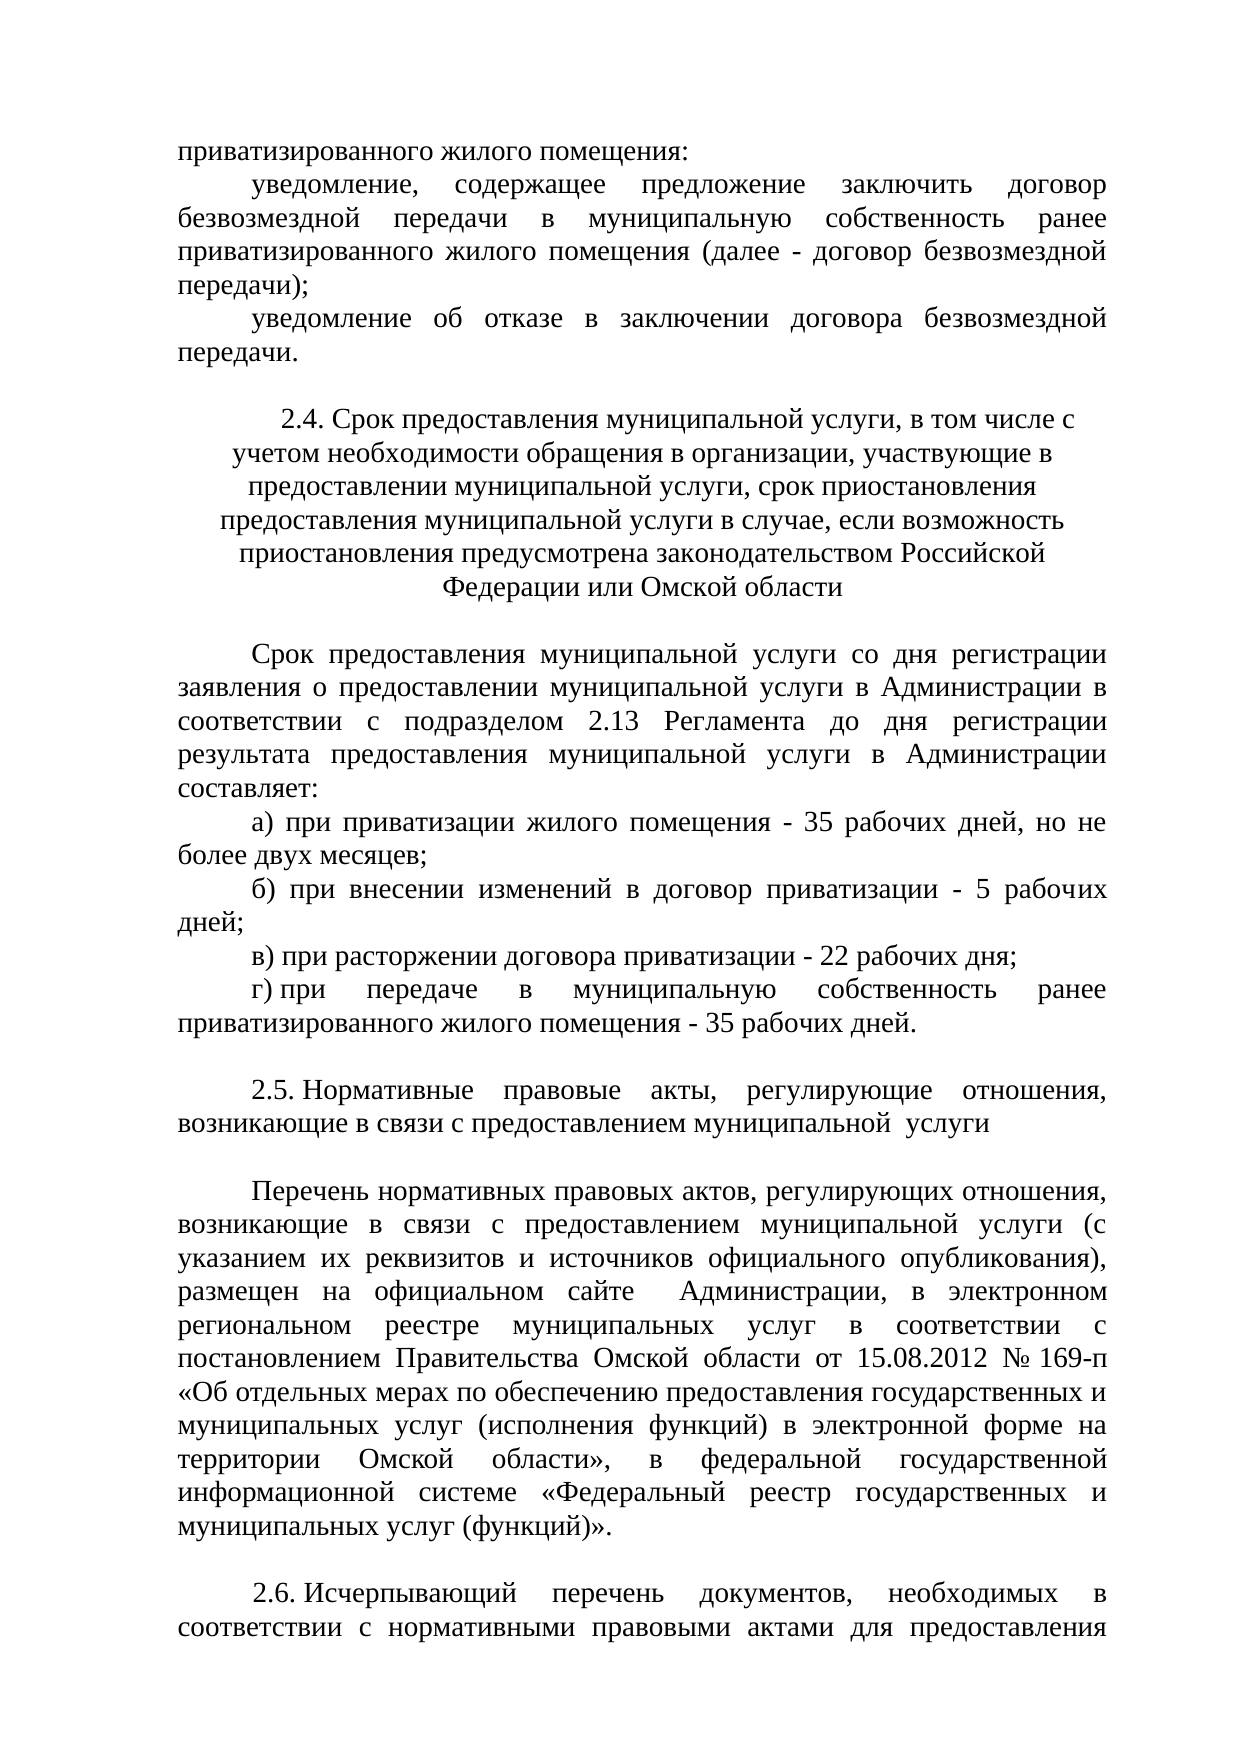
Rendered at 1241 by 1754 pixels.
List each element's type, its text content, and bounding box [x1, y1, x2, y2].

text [177, 133, 1107, 166]
text б) при внесении изменений в договор приватизации - 5 рабочих дней; [177, 871, 1107, 938]
text Срок предоставления муниципальной услуги со дня регистрации заявления о предоставлении муниципальной услуги в Администрации в соответствии с подразделом 2.13 Регламента до дня регистрации результата предоставления муниципальной услуги в Администрации составляет: [177, 636, 1107, 703]
text уведомление, содержащее предложение заключить договор безвозмездной передачи в муниципальную собственность ранее приватизированного жилого помещения (далее - договор безвозмездной передачи); [177, 166, 1107, 301]
text г) при передаче в муниципальную собственность ранее приватизированного жилого помещения - 35 рабочих дней. [177, 971, 1107, 1038]
text 2.4. Срок предоставления муниципальной услуги, в том числе с учетом необходимости обращения в организации, участвующие в предоставлении муниципальной услуги, срок приостановления предоставления муниципальной услуги в случае, если возможность приостановления предусмотрена законодательством Российской Федерации или Омской области [177, 401, 1107, 602]
text в) при расторжении договора приватизации - 22 рабочих дня; [177, 938, 1107, 971]
text Перечень нормативных правовых актов, регулирующих отношения, возникающие в связи с предоставлением муниципальной услуги (с указанием их реквизитов и источников официального опубликования), размещен на официальном сайте Администрации, в электронном региональном реестре муниципальных услуг в соответствии с постановлением Правительства Омской области от 15.08.2012 № 169-п «Об отдельных мерах по обеспечению предоставления государственных и муниципальных услуг (исполнения функций) в электронной форме на территории Омской области», в федеральной государственной информационной системе «Федеральный реестр государственных и муниципальных услуг (функций)». [177, 1173, 1107, 1542]
text а) при приватизации жилого помещения - 35 рабочих дней, но не более двух месяцев; [177, 804, 1107, 871]
text 2.5. Нормативные правовые акты, регулирующие отношения, возникающие в связи с предоставлением муниципальной услуги [177, 1072, 1107, 1139]
text уведомление об отказе в заключении договора безвозмездной передачи. [177, 301, 1107, 368]
text Срок предоставления муниципальной услуги со дня регистрации заявления о предоставлении муниципальной услуги в Администрации в соответствии с подразделом 2.13 Регламента до дня регистрации результата предоставления муниципальной услуги в Администрации составляет: [177, 703, 1107, 804]
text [177, 1575, 1107, 1642]
